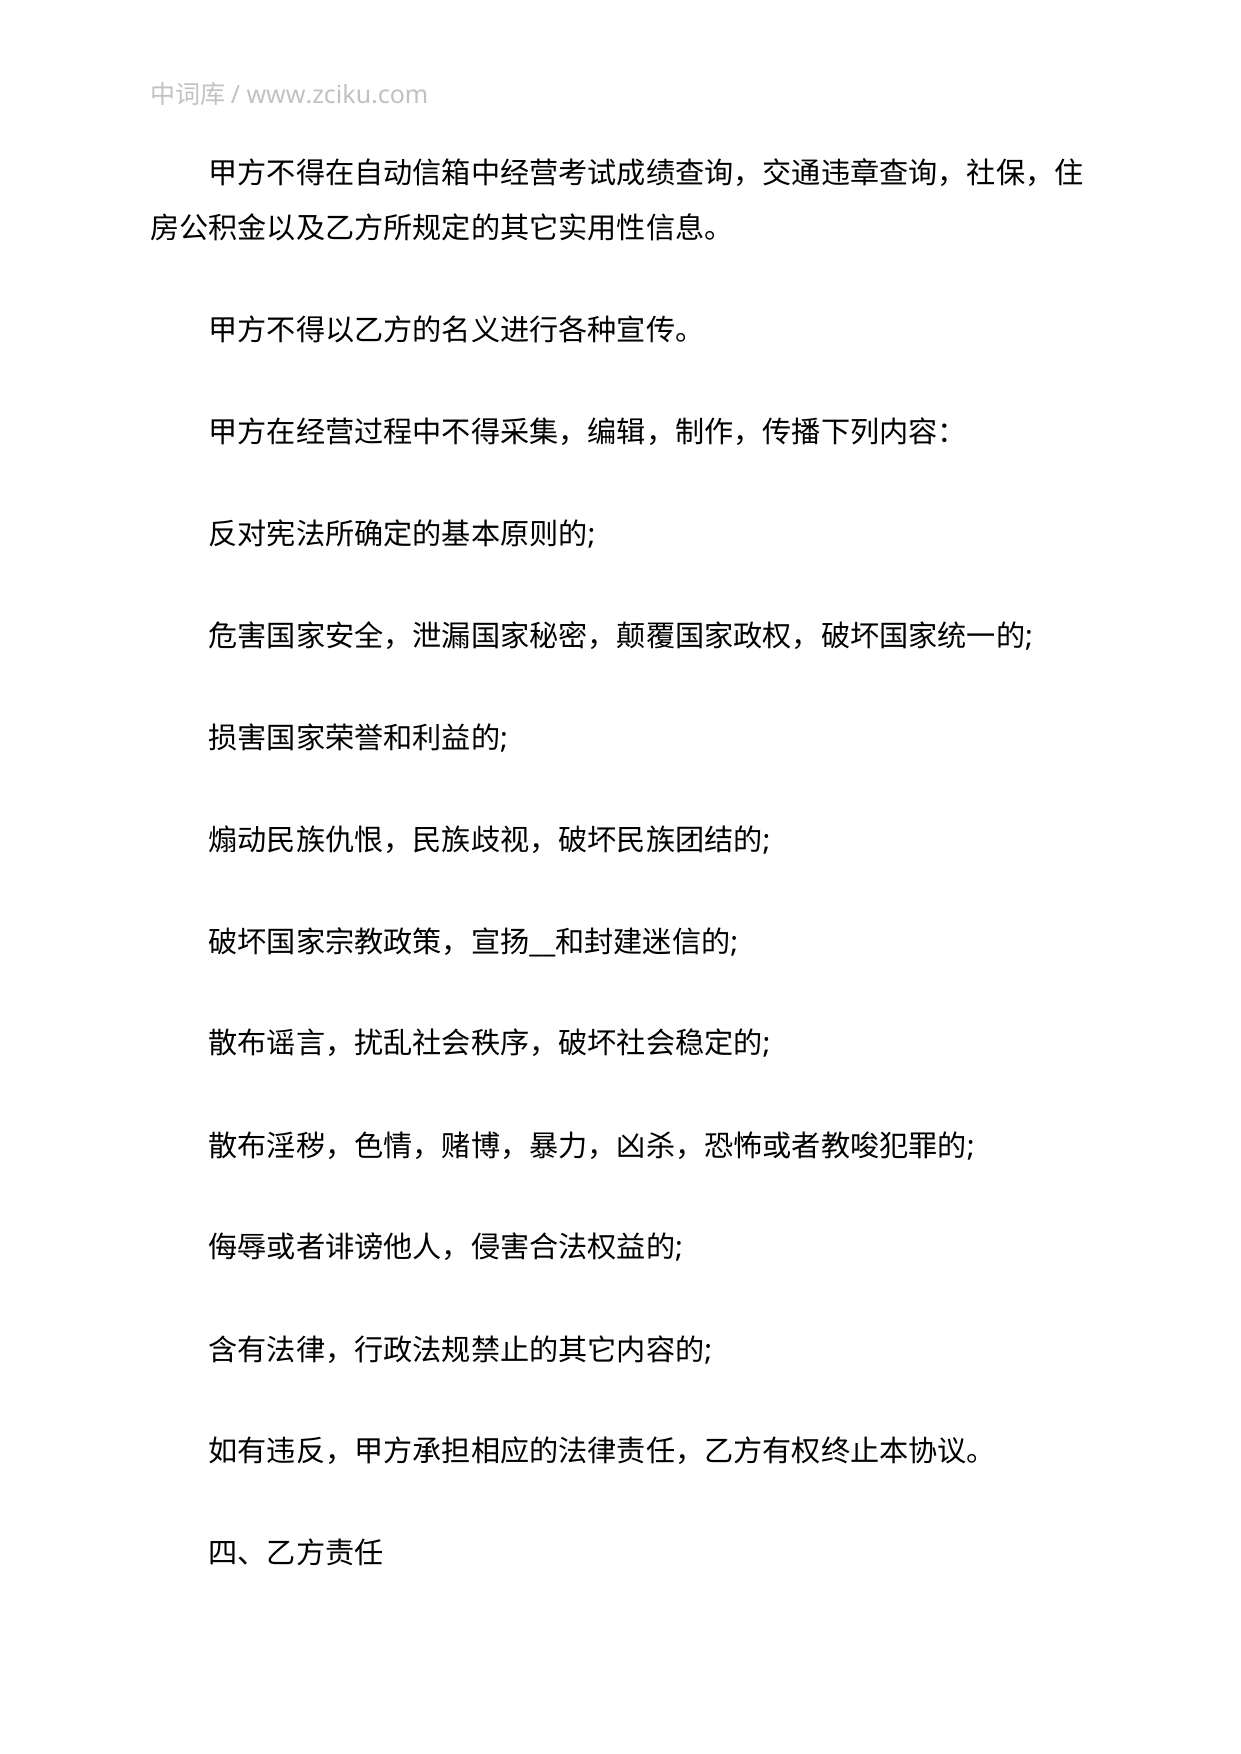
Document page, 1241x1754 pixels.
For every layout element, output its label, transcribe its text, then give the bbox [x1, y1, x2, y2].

text 损害国家荣誉和利益的; [150, 714, 1090, 757]
text 侮辱或者诽谤他人，侵害合法权益的; [150, 1224, 1090, 1266]
text 煽动民族仇恨，民族歧视，破坏民族团结的; [150, 816, 1090, 858]
text 如有违反，甲方承担相应的法律责任，乙方有权终止本协议。 [150, 1428, 1090, 1470]
text 危害国家安全，泄漏国家秘密，颠覆国家政权，破坏国家统一的; [150, 612, 1090, 654]
text 含有法律，行政法规禁止的其它内容的; [150, 1326, 1090, 1368]
text 甲方不得在自动信箱中经营考试成绩查询，交通违章查询，社保，住房公积金以及乙方所规定的其它实用性信息。 [150, 150, 1090, 247]
text 甲方在经营过程中不得采集，编辑，制作，传播下列内容： [150, 408, 1090, 451]
text 散布淫秽，色情，赌博，暴力，凶杀，恐怖或者教唆犯罪的; [150, 1122, 1090, 1164]
text 散布谣言，扰乱社会秩序，破坏社会稳定的; [150, 1020, 1090, 1062]
text 反对宪法所确定的基本原则的; [150, 510, 1090, 553]
text 甲方不得以乙方的名义进行各种宣传。 [150, 307, 1090, 349]
text 四、乙方责任 [150, 1530, 1090, 1572]
text 破坏国家宗教政策，宣扬__和封建迷信的; [150, 918, 1090, 961]
